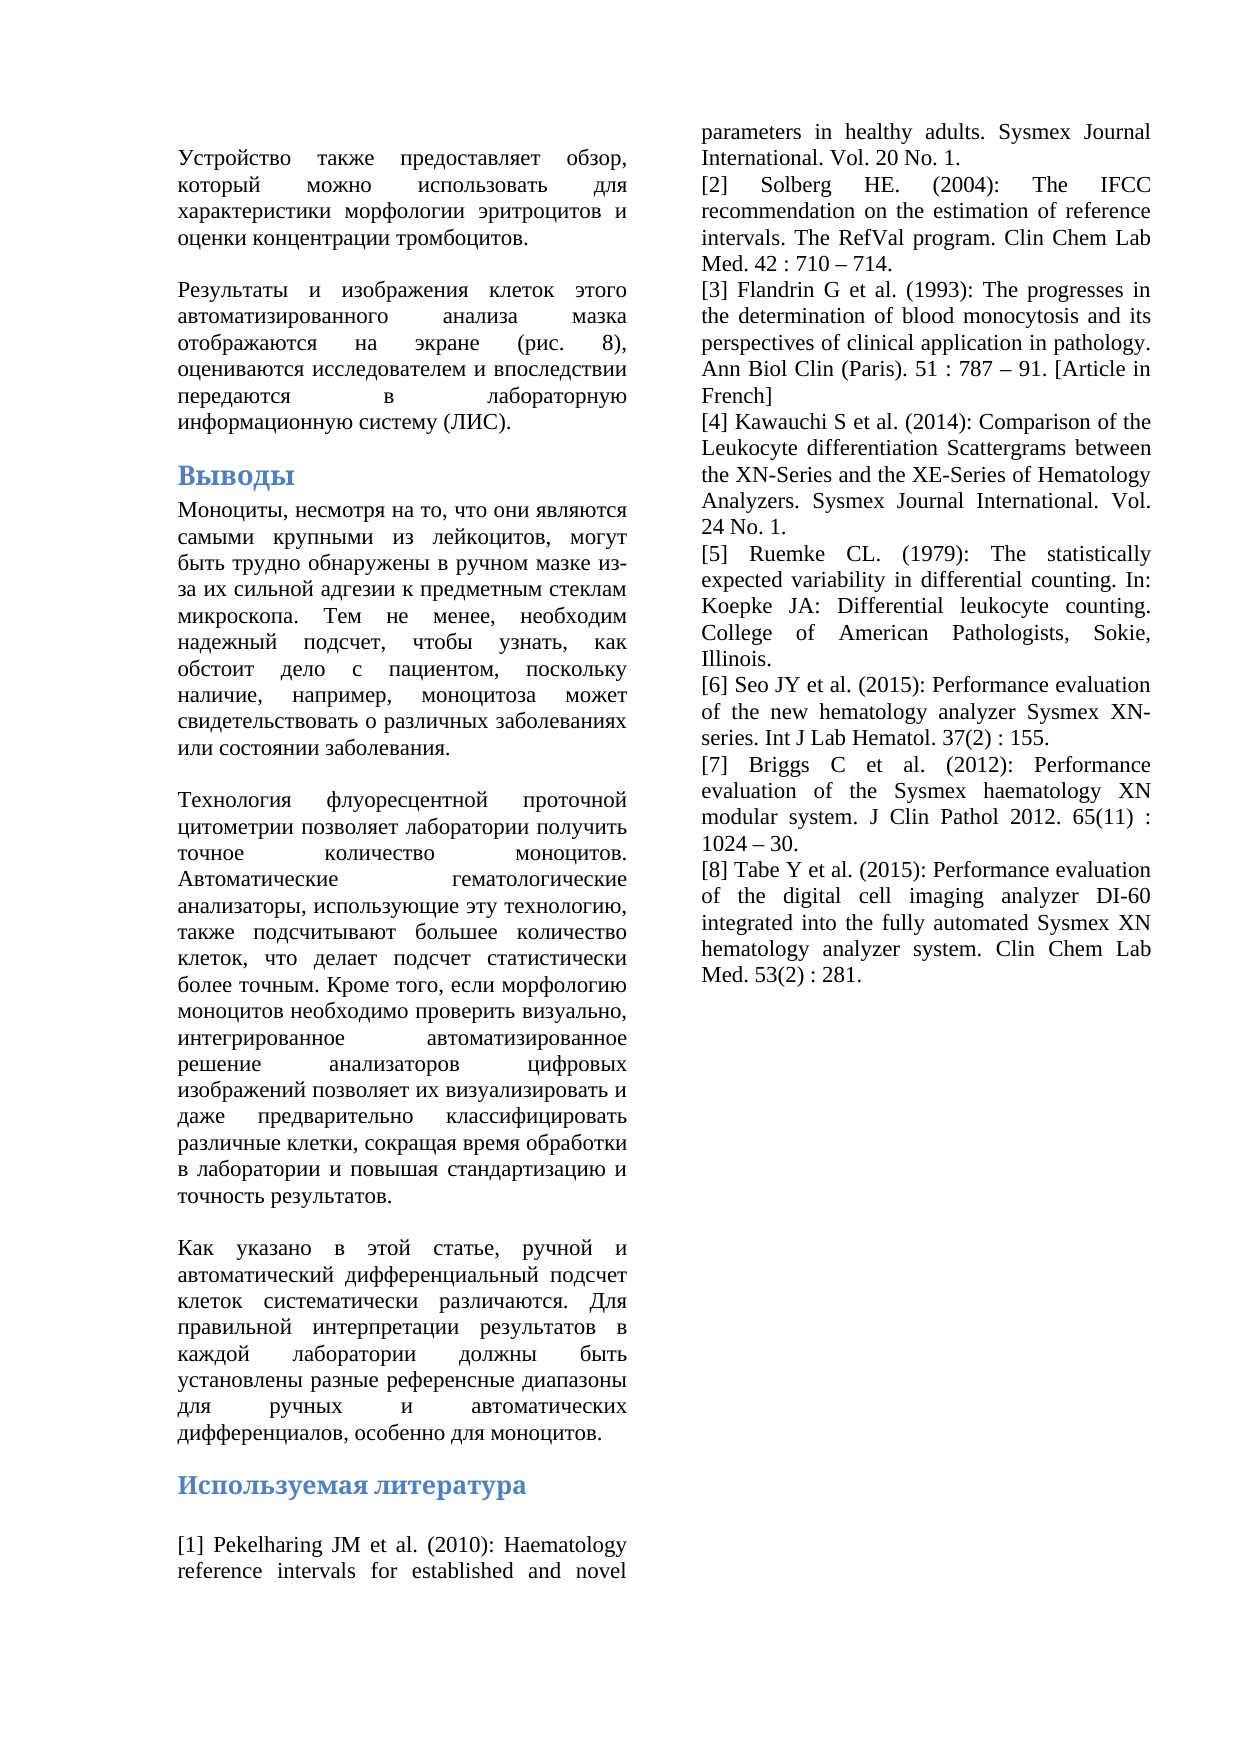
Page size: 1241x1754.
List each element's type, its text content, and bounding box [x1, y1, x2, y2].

subtitle Используемая литература [177, 1472, 627, 1500]
text Моноциты, несмотря на то, что они являются самыми крупными из лейкоцитов, могут быть трудно обнаружены в ручном мазке из-за их сильной адгезии к предметным стеклам микроскопа. Тем не менее, необходим надежный подсчет, чтобы узнать, как обстоит дело с пациентом, поскольку наличие, например, моноцитоза может свидетельствовать о различных заболеваниях или состоянии заболевания. [177, 496, 627, 760]
text [5] Ruemke CL. (1979): The statistically expected variability in differential counting. In: Koepke JA: Differential leukocyte counting. College of American Pathologists, Sokie, Illinois. [701, 540, 1152, 672]
text [6] Seo JY et al. (2015): Performance evaluation of the new hematology analyzer Sysmex XN-series. Int J Lab Hematol. 37(2) : 155. [701, 672, 1152, 751]
text [8] Tabe Y et al. (2015): Performance evaluation of the digital cell imaging analyzer DI-60 integrated into the fully automated Sysmex XN hematology analyzer system. Clin Chem Lab Med. 53(2) : 281. [701, 856, 1152, 988]
subtitle Выводы [177, 461, 627, 492]
text [2] Solberg HE. (2004): The IFCC recommendation on the estimation of reference intervals. The RefVal program. Clin Chem Lab Med. 42 : 710 – 714. [701, 171, 1152, 276]
text Результаты и изображения клеток этого автоматизированного анализа мазка отображаются на экране (рис. 8), оцениваются исследователем и впоследствии передаются в лабораторную информационную систему (ЛИС). [177, 276, 627, 434]
text Как указано в этой статье, ручной и автоматический дифференциальный подсчет клеток систематически различаются. Для правильной интерпретации результатов в каждой лаборатории должны быть установлены разные референсные диапазоны для ручных и автоматических дифференциалов, особенно для моноцитов. [177, 1234, 627, 1445]
text Устройство также предоставляет обзор, который можно использовать для характеристики морфологии эритроцитов и оценки концентрации тромбоцитов. [177, 144, 627, 250]
text [1] Pekelharing JM et al. (2010): Haematology reference intervals for established and novel parameters in healthy adults. Sysmex Journal International. Vol. 20 No. 1. [177, 1531, 627, 1584]
text [4] Kawauchi S et al. (2014): Comparison of the Leukocyte differentiation Scattergrams between the XN-Series and the XE-Series of Hematology Analyzers. Sysmex Journal International. Vol. 24 No. 1. [701, 408, 1152, 540]
text Технология флуоресцентной проточной цитометрии позволяет лаборатории получить точное количество моноцитов. Автоматические гематологические анализаторы, использующие эту технологию, также подсчитывают большее количество клеток, что делает подсчет статистически более точным. Кроме того, если морфологию моноцитов необходимо проверить визуально, интегрированное автоматизированное решение анализаторов цифровых изображений позволяет их визуализировать и даже предварительно классифицировать различные клетки, сокращая время обработки в лаборатории и повышая стандартизацию и точность результатов. [177, 786, 627, 1208]
text [3] Flandrin G et al. (1993): The progresses in the determination of blood monocytosis and its perspectives of clinical application in pathology. Ann Biol Clin (Paris). 51 : 787 – 91. [Article in French] [701, 276, 1152, 408]
text [7] Briggs C et al. (2012): Performance evaluation of the Sysmex haematology XN modular system. J Clin Pathol 2012. 65(11) : 1024 – 30. [701, 751, 1152, 856]
text [1] Pekelharing JM et al. (2010): Haematology reference intervals for established and novel parameters in healthy adults. Sysmex Journal International. Vol. 20 No. 1. [701, 118, 1152, 171]
